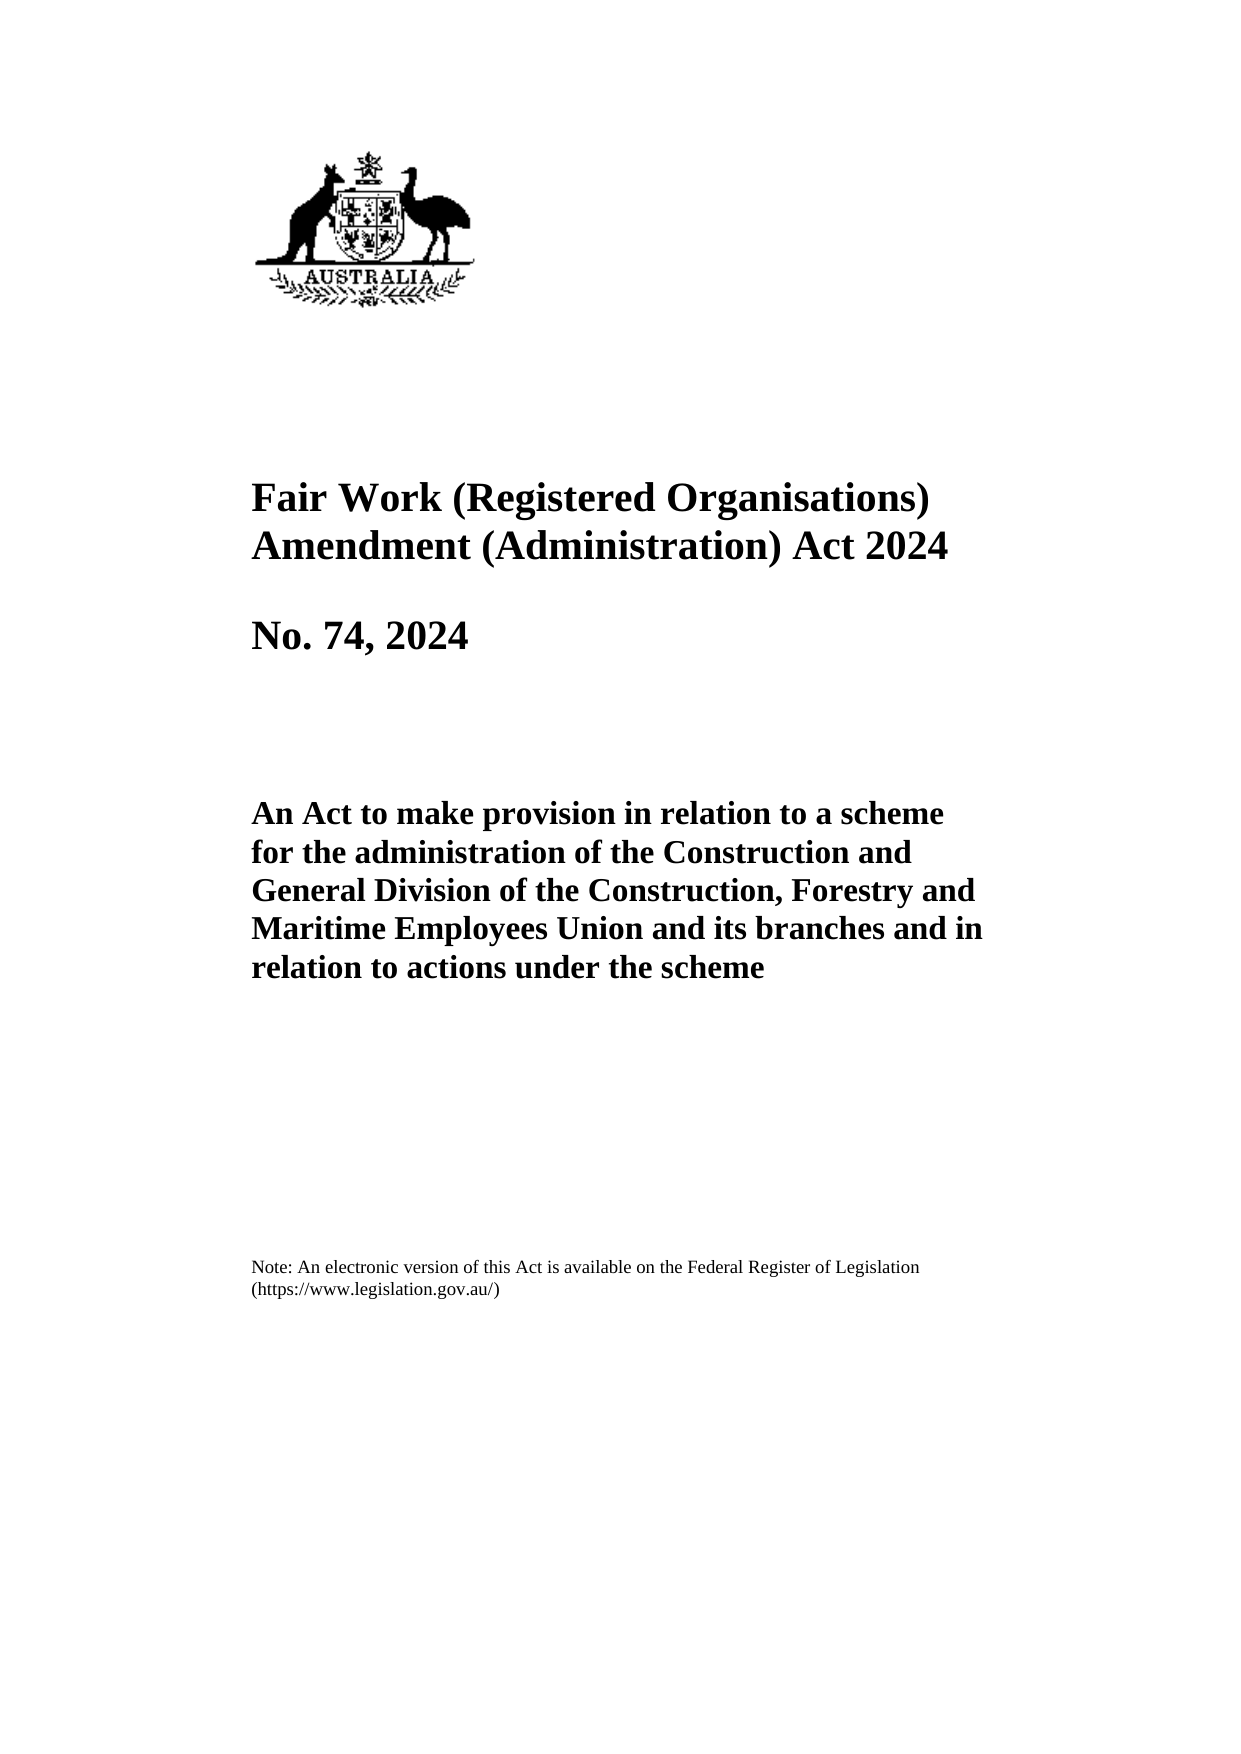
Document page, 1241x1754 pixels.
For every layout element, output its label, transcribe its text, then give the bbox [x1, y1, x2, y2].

text No. 74, 2024 [251, 610, 989, 658]
text An Act to make provision in relation to a scheme for the administration of the Construction and General Division of the Construction, Forestry and Maritime Employees Union and its branches and in relation to actions under the scheme [251, 793, 989, 985]
text Fair Work (Registered Organisations) Amendment (Administration) Act 2024 [251, 473, 989, 568]
